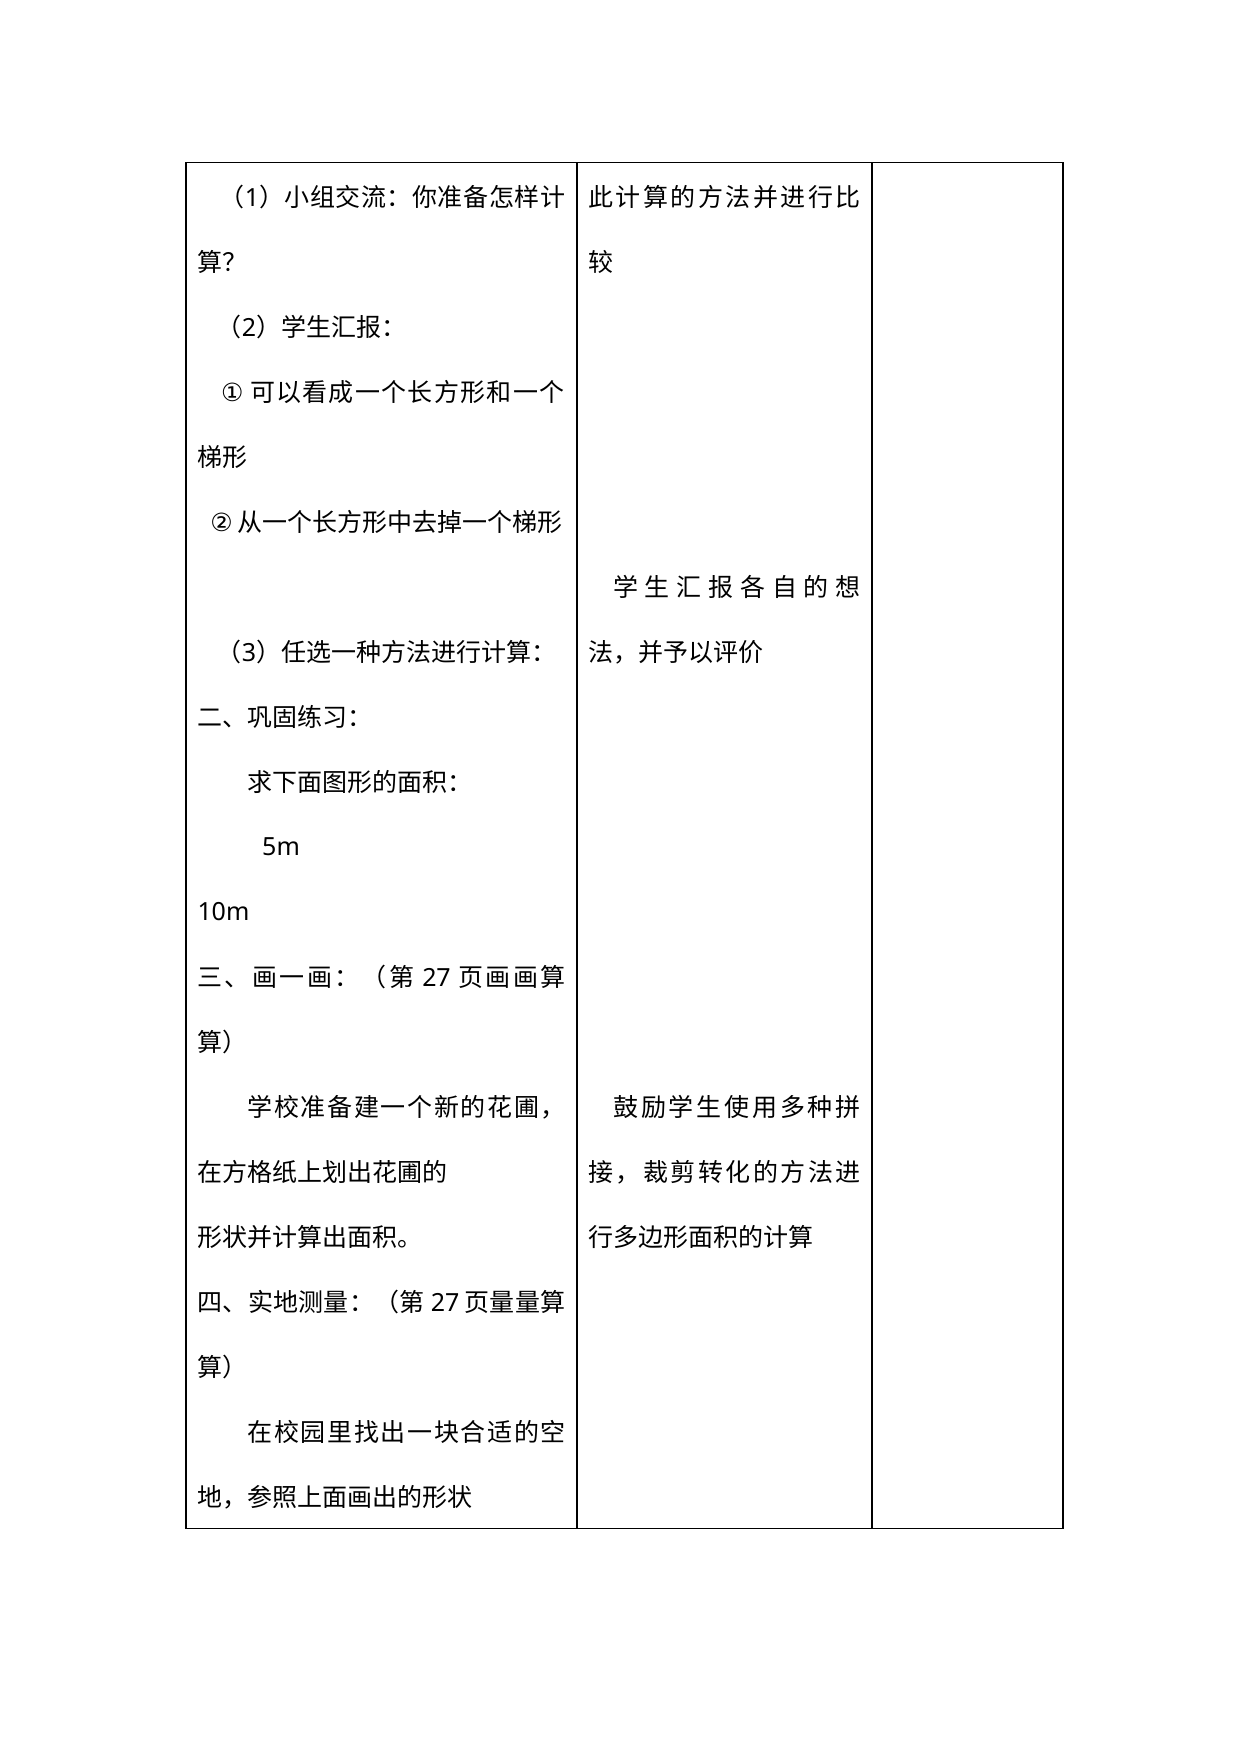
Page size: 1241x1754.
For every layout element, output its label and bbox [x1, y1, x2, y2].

table_cell [873, 163, 1062, 1528]
table_cell [187, 163, 576, 1528]
table_cell [578, 163, 871, 1528]
